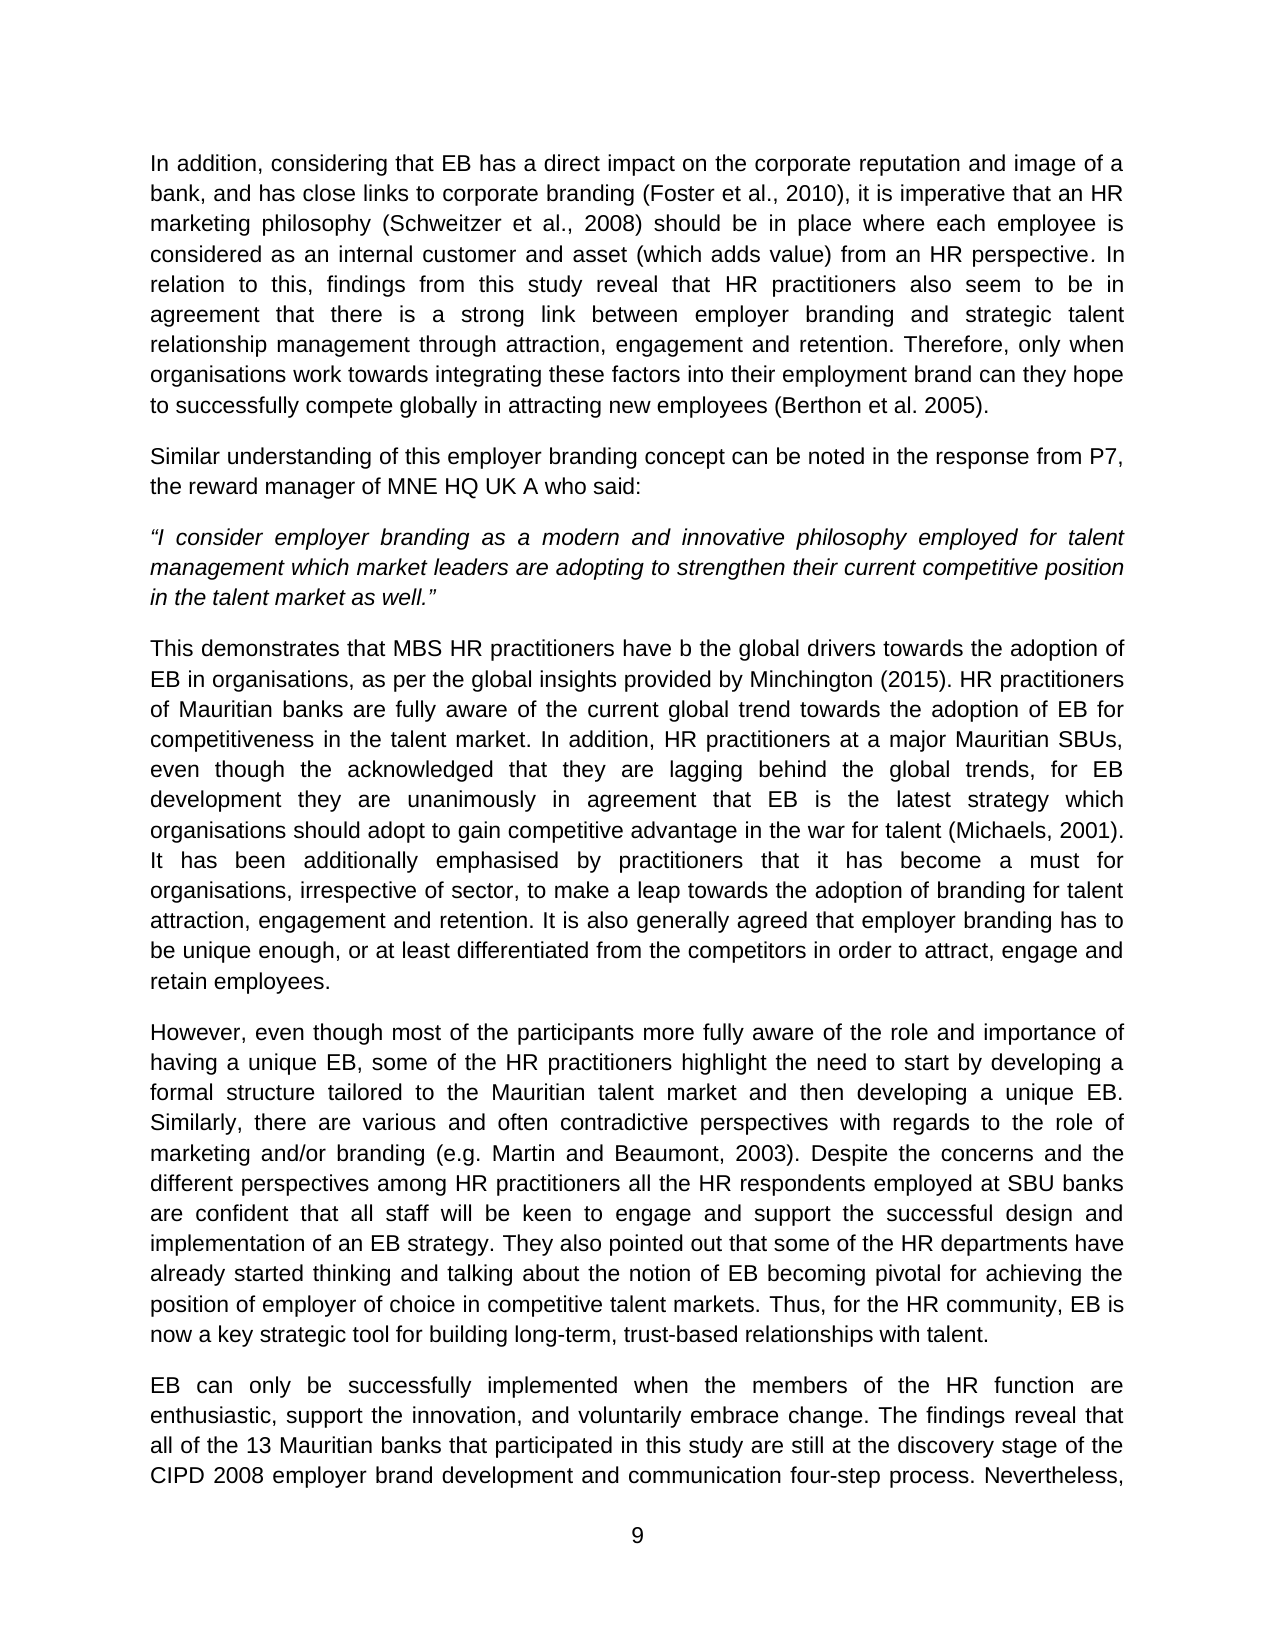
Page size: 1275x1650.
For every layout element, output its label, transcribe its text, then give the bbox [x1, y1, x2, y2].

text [150, 1372, 1125, 1489]
text “I consider employer branding as a modern and innovative philosophy employed for talent management which market leaders are adopting to strengthen their current competitive position in the talent market as well.” [150, 524, 1125, 611]
text In addition, considering that EB has a direct impact on the corporate reputation and image of a bank, and has close links to corporate branding (Foster et al., 2010), it is imperative that an HR marketing philosophy (Schweitzer et al., 2008) should be in place where each employee is considered as an internal customer and asset (which adds value) from an HR perspective. In relation to this, findings from this study reveal that HR practitioners also seem to be in agreement that there is a strong link between employer branding and strategic talent relationship management through attraction, engagement and retention. Therefore, only when organisations work towards integrating these factors into their employment brand can they hope to successfully compete globally in attracting new employees (Berthon et al. 2005). [150, 150, 1125, 418]
text However, even though most of the participants more fully aware of the role and importance of having a unique EB, some of the HR practitioners highlight the need to start by developing a formal structure tailored to the Mauritian talent market and then developing a unique EB. Similarly, there are various and often contradictive perspectives with regards to the role of marketing and/or branding (e.g. Martin and Beaumont, 2003). Despite the concerns and the different perspectives among HR practitioners all the HR respondents employed at SBU banks are confident that all staff will be keen to engage and support the successful design and implementation of an EB strategy. They also pointed out that some of the HR departments have already started thinking and talking about the notion of EB becoming pivotal for achieving the position of employer of choice in competitive talent markets. Thus, for the HR community, EB is now a key strategic tool for building long-term, trust-based relationships with talent. [150, 1019, 1125, 1347]
text Similar understanding of this employer branding concept can be noted in the response from P7, the reward manager of MNE HQ UK A who said: [150, 443, 1125, 499]
text This demonstrates that MBS HR practitioners have b the global drivers towards the adoption of EB in organisations, as per the global insights provided by Minchington (2015). HR practitioners of Mauritian banks are fully aware of the current global trend towards the adoption of EB for competitiveness in the talent market. In addition, HR practitioners at a major Mauritian SBUs, even though the acknowledged that they are lagging behind the global trends, for EB development they are unanimously in agreement that EB is the latest strategy which organisations should adopt to gain competitive advantage in the war for talent (Michaels, 2001). It has been additionally emphasised by practitioners that it has become a must for organisations, irrespective of sector, to make a leap towards the adoption of branding for talent attraction, engagement and retention. It is also generally agreed that employer branding has to be unique enough, or at least differentiated from the competitors in order to attract, engage and retain employees. [150, 635, 1125, 994]
